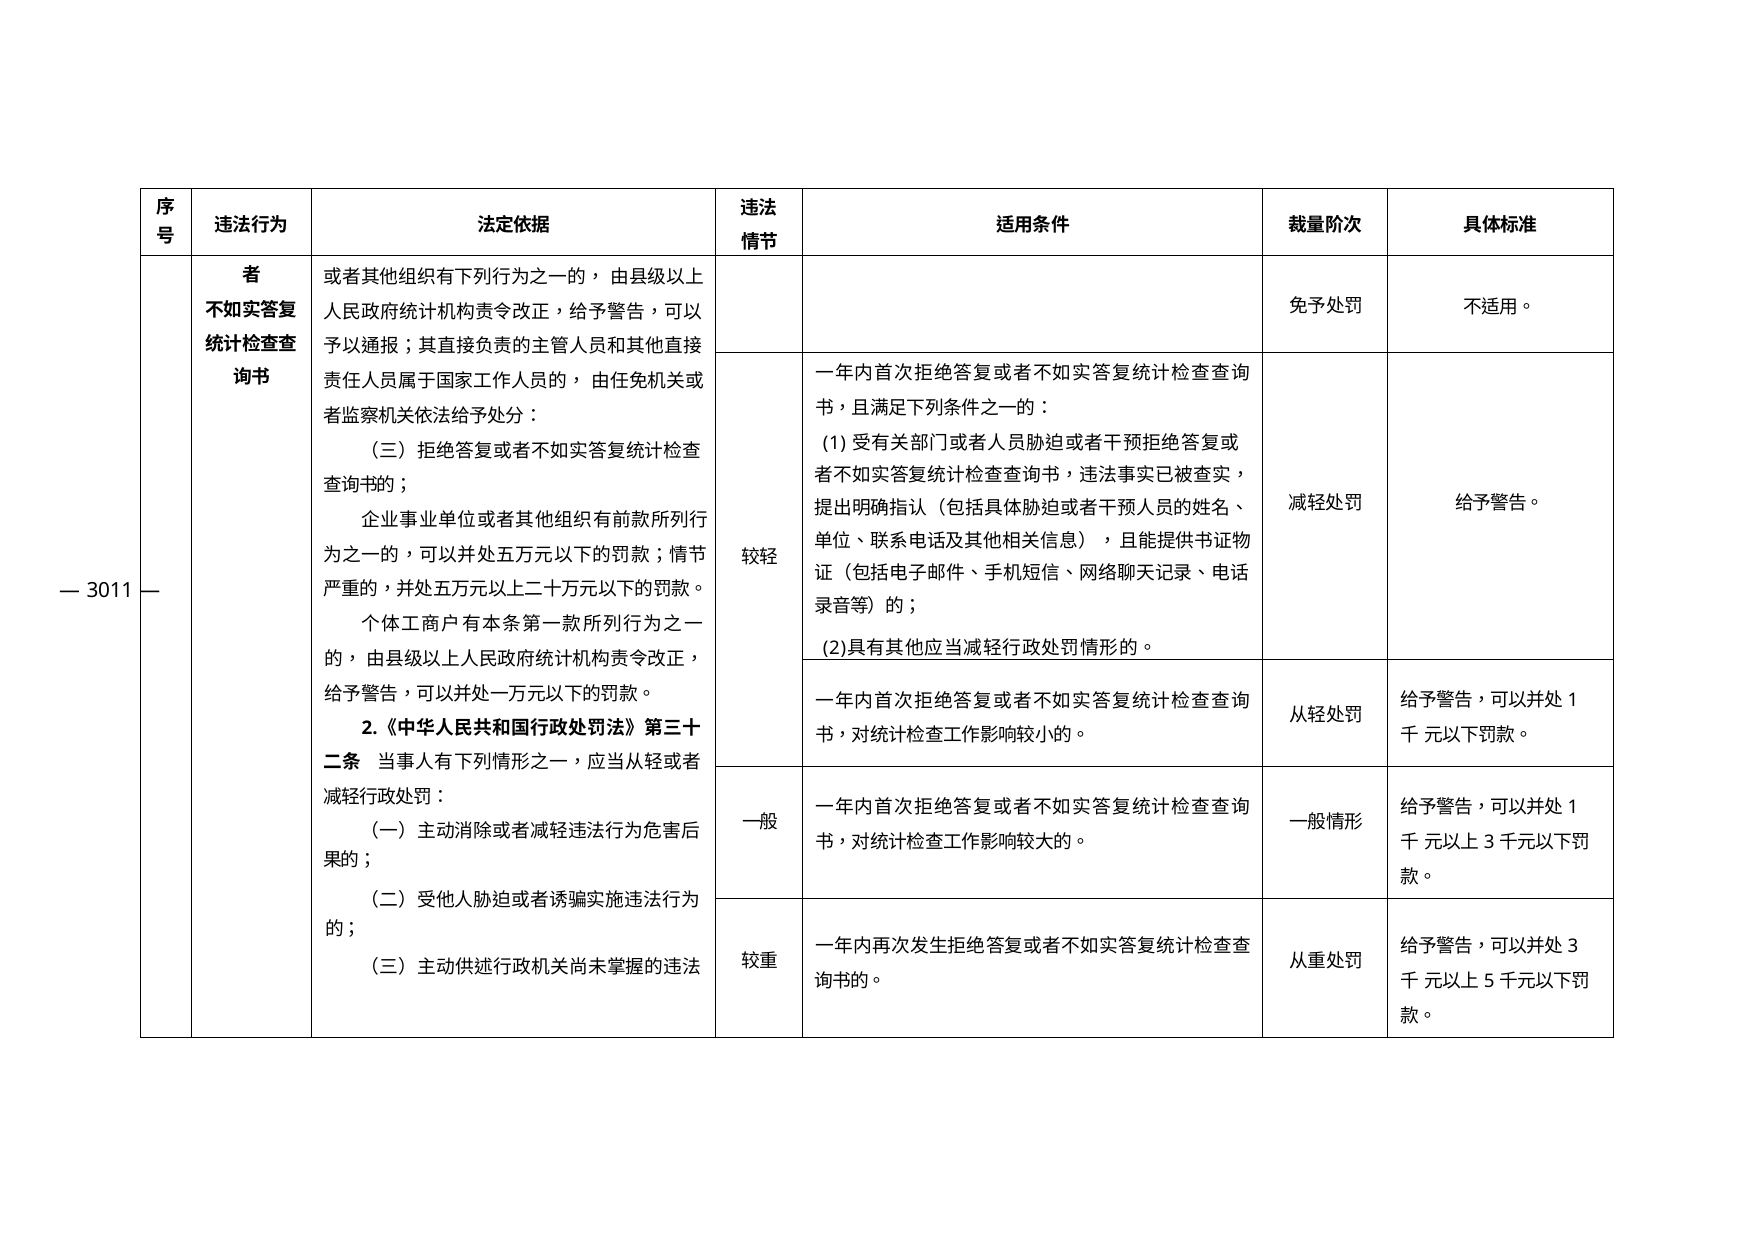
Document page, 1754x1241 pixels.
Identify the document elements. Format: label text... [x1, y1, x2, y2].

table_header 适用条件 [803, 189, 1262, 255]
table_cell 较轻 [716, 353, 802, 766]
table_cell 给予警告，可以并处 1 千 元以上 3 千元以下罚款。 [1388, 767, 1613, 898]
table_cell 一年内首次拒绝答复或者不如实答复统计检查查询 书，对统计检查工作影响较小的。 [803, 660, 1262, 766]
table_cell 一年内首次拒绝答复或者不如实答复统计检查查询 书，对统计检查工作影响较大的。 [803, 767, 1262, 898]
table_cell 从重处罚 [1263, 899, 1387, 1037]
table_cell 一般情形 [1263, 767, 1387, 898]
table_header 法定依据 [312, 189, 715, 255]
table_cell [141, 256, 191, 1037]
table_cell 一年内再次发生拒绝答复或者不如实答复统计检查查 询书的。 [803, 899, 1262, 1037]
table_cell 者 不如实答复 统计检查查 询书 [192, 256, 311, 1037]
table_cell 减轻处罚 [1263, 353, 1387, 659]
table_cell 较重 [716, 899, 802, 1037]
table_cell 给予警告，可以并处 3 千 元以上 5 千元以下罚款。 [1388, 899, 1613, 1037]
table_cell [716, 256, 802, 352]
table_cell 一般 [716, 767, 802, 898]
table_cell 免予处罚 [1263, 256, 1387, 352]
table_header 违法 情节 [716, 189, 802, 255]
table_cell 给予警告。 [1388, 353, 1613, 659]
table_header 具体标准 [1388, 189, 1613, 255]
table_cell [803, 256, 1262, 352]
table_header 违法行为 [192, 189, 311, 255]
table_cell 一年内首次拒绝答复或者不如实答复统计检查查询 书，且满足下列条件之一的： (1) 受有关部门或者人员胁迫或者干预拒绝答复或 者不如实答复统计检查查询书，违法事实已被查实， 提出明确指认（包括具体胁迫或者干预人员的姓名、 单位、联系电话及其他相关信息），且能提供书证物 证（包括电子邮件、手机短信、网络聊天记录、电话 录音等）的； (2)具有其他应当减轻行政处罚情形的。 [803, 353, 1262, 659]
table_header 裁量阶次 [1263, 189, 1387, 255]
table_cell 给予警告，可以并处 1 千 元以下罚款。 [1388, 660, 1613, 766]
table_cell 不适用。 [1388, 256, 1613, 352]
table_cell 或者其他组织有下列行为之一的， 由县级以上 人民政府统计机构责令改正，给予警告，可以 予以通报；其直接负责的主管人员和其他直接 责任人员属于国家工作人员的， 由任免机关或 者监察机关依法给予处分： （三）拒绝答复或者不如实答复统计检查 查询书的； 企业事业单位或者其他组织有前款所列行 为之一的，可以并处五万元以下的罚款；情节 严重的，并处五万元以上二十万元以下的罚款。 个体工商户有本条第一款所列行为之一 的， 由县级以上人民政府统计机构责令改正， 给予警告，可以并处一万元以下的罚款。 2.《中华人民共和国行政处罚法》第三十 二条 当事人有下列情形之一，应当从轻或者 减轻行政处罚： （一）主动消除或者减轻违法行为危害后 果的； （二）受他人胁迫或者诱骗实施违法行为 的； （三）主动供述行政机关尚未掌握的违法 [312, 256, 715, 1037]
table_header 序 号 [141, 189, 191, 255]
table_cell 从轻处罚 [1263, 660, 1387, 766]
